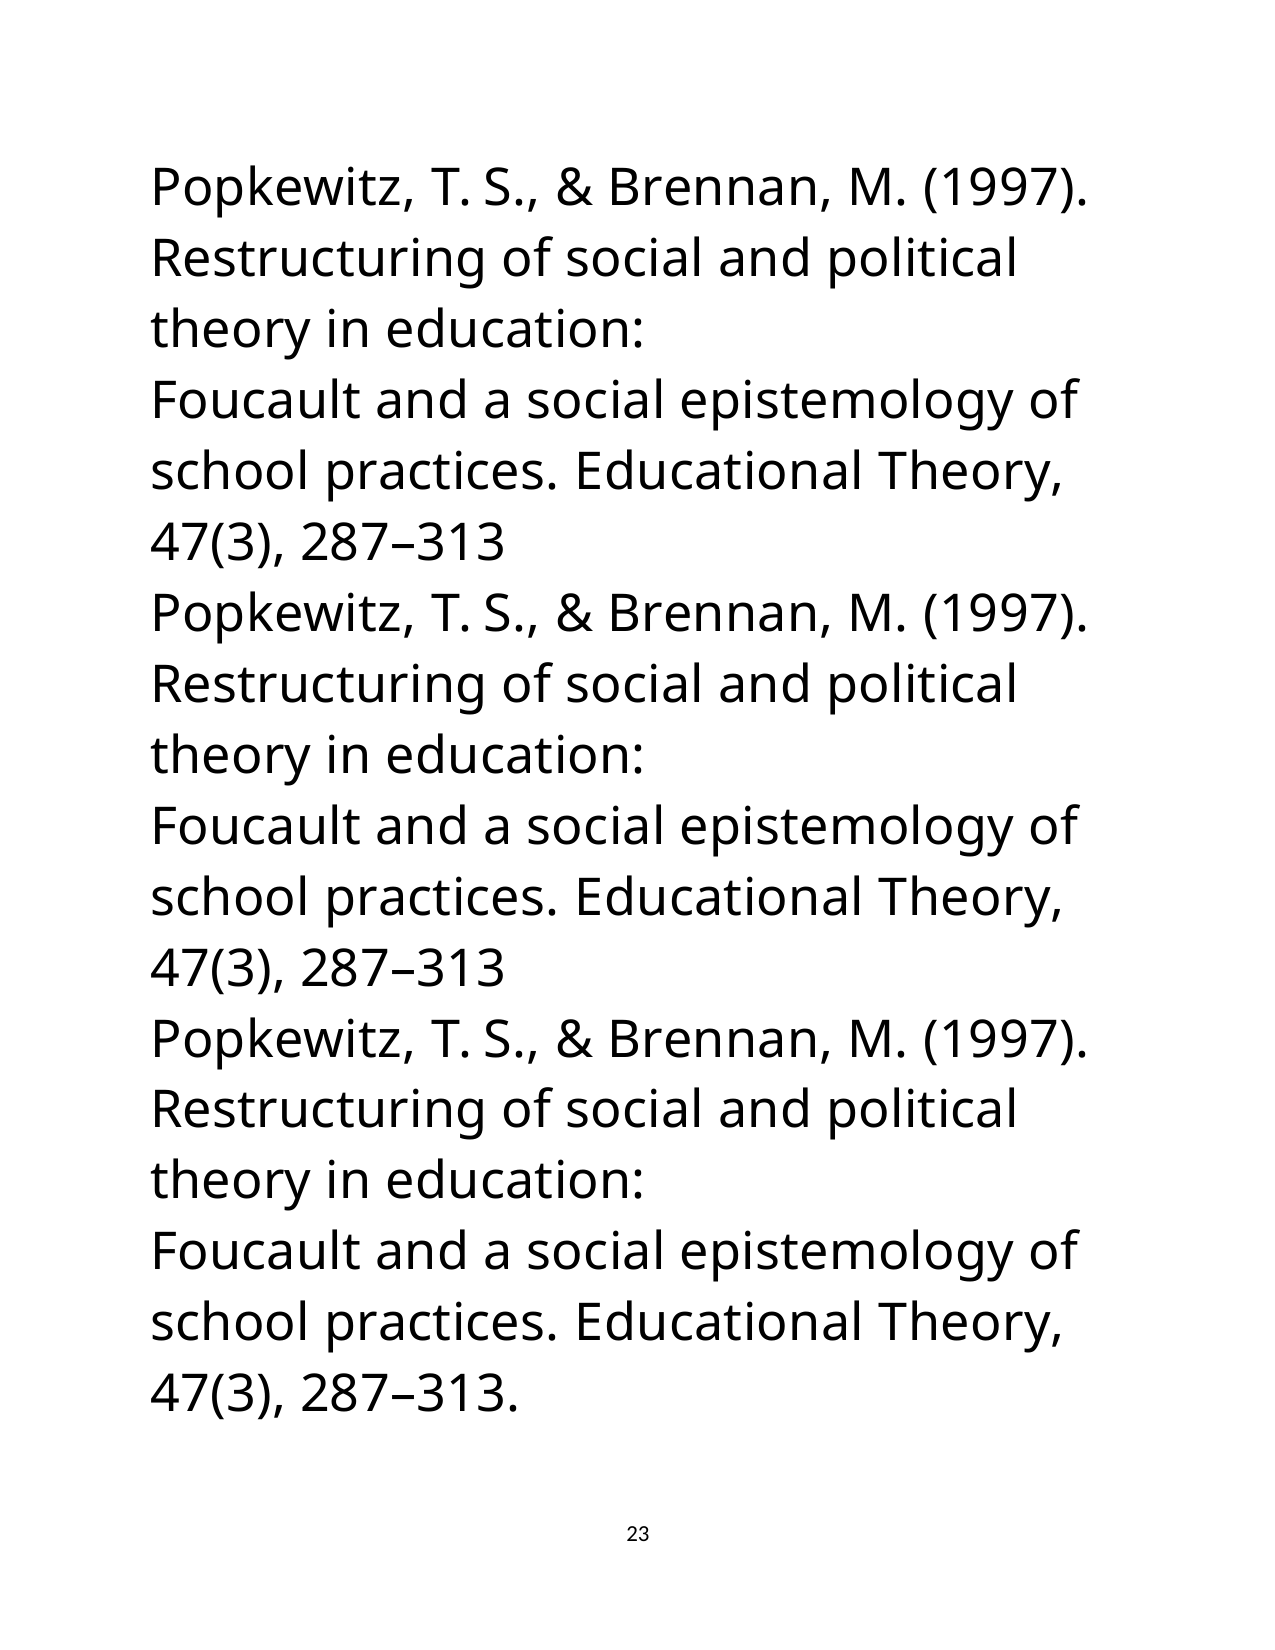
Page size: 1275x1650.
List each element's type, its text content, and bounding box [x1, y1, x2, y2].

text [150, 1001, 1125, 1214]
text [150, 150, 1125, 363]
text Popkewitz, T. S., & Brennan, M. (1997). Restructuring of social and political theory in education: [150, 576, 1125, 788]
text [150, 363, 1125, 576]
text Foucault and a social epistemology of school practices. Educational Theory, 47(3), 287–313 [150, 788, 1125, 1001]
text Foucault and a social epistemology of school practices. Educational Theory, 47(3), 287–313. [150, 1214, 1125, 1427]
